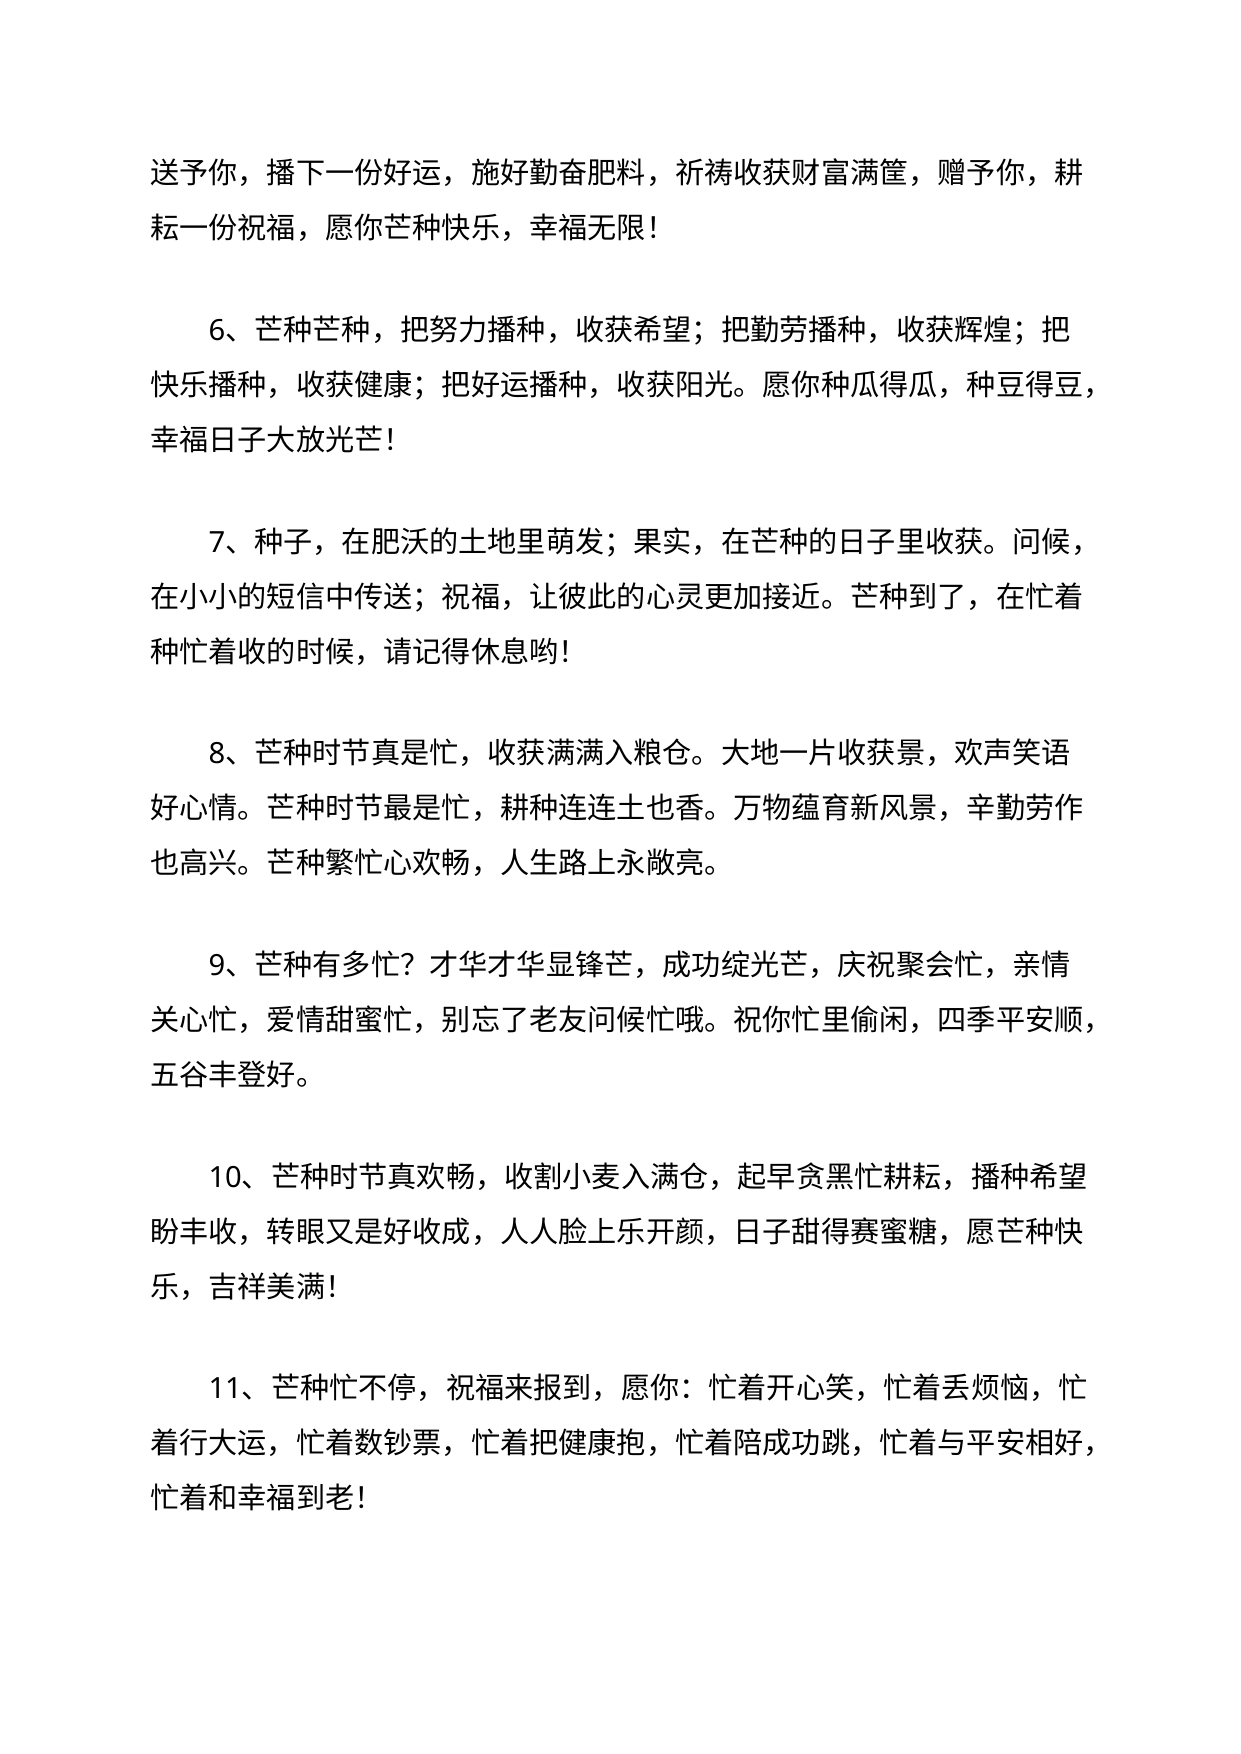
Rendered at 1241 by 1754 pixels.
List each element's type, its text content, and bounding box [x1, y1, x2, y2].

text 8、芒种时节真是忙，收获满满入粮仓。大地一片收获景，欢声笑语好心情。芒种时节最是忙，耕种连连土也香。万物蕴育新风景，辛勤劳作也高兴。芒种繁忙心欢畅，人生路上永敞亮。 [150, 730, 1090, 882]
text 9、芒种有多忙？才华才华显锋芒，成功绽光芒，庆祝聚会忙，亲情关心忙，爱情甜蜜忙，别忘了老友问候忙哦。祝你忙里偷闲，四季平安顺，五谷丰登好。 [150, 942, 1090, 1094]
text 6、芒种芒种，把努力播种，收获希望；把勤劳播种，收获辉煌；把快乐播种，收获健康；把好运播种，收获阳光。愿你种瓜得瓜，种豆得豆，幸福日子大放光芒！ [150, 307, 1090, 459]
text 11、芒种忙不停，祝福来报到，愿你：忙着开心笑，忙着丢烦恼，忙着行大运，忙着数钞票，忙着把健康抱，忙着陪成功跳，忙着与平安相好，忙着和幸福到老！ [150, 1365, 1090, 1517]
text 10、芒种时节真欢畅，收割小麦入满仓，起早贪黑忙耕耘，播种希望盼丰收，转眼又是好收成，人人脸上乐开颜，日子甜得赛蜜糖，愿芒种快乐，吉祥美满！ [150, 1153, 1090, 1306]
text 7、种子，在肥沃的土地里萌发；果实，在芒种的日子里收获。问候，在小小的短信中传送；祝福，让彼此的心灵更加接近。芒种到了，在忙着种忙着收的时候，请记得休息哟！ [150, 518, 1090, 671]
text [150, 150, 1090, 247]
